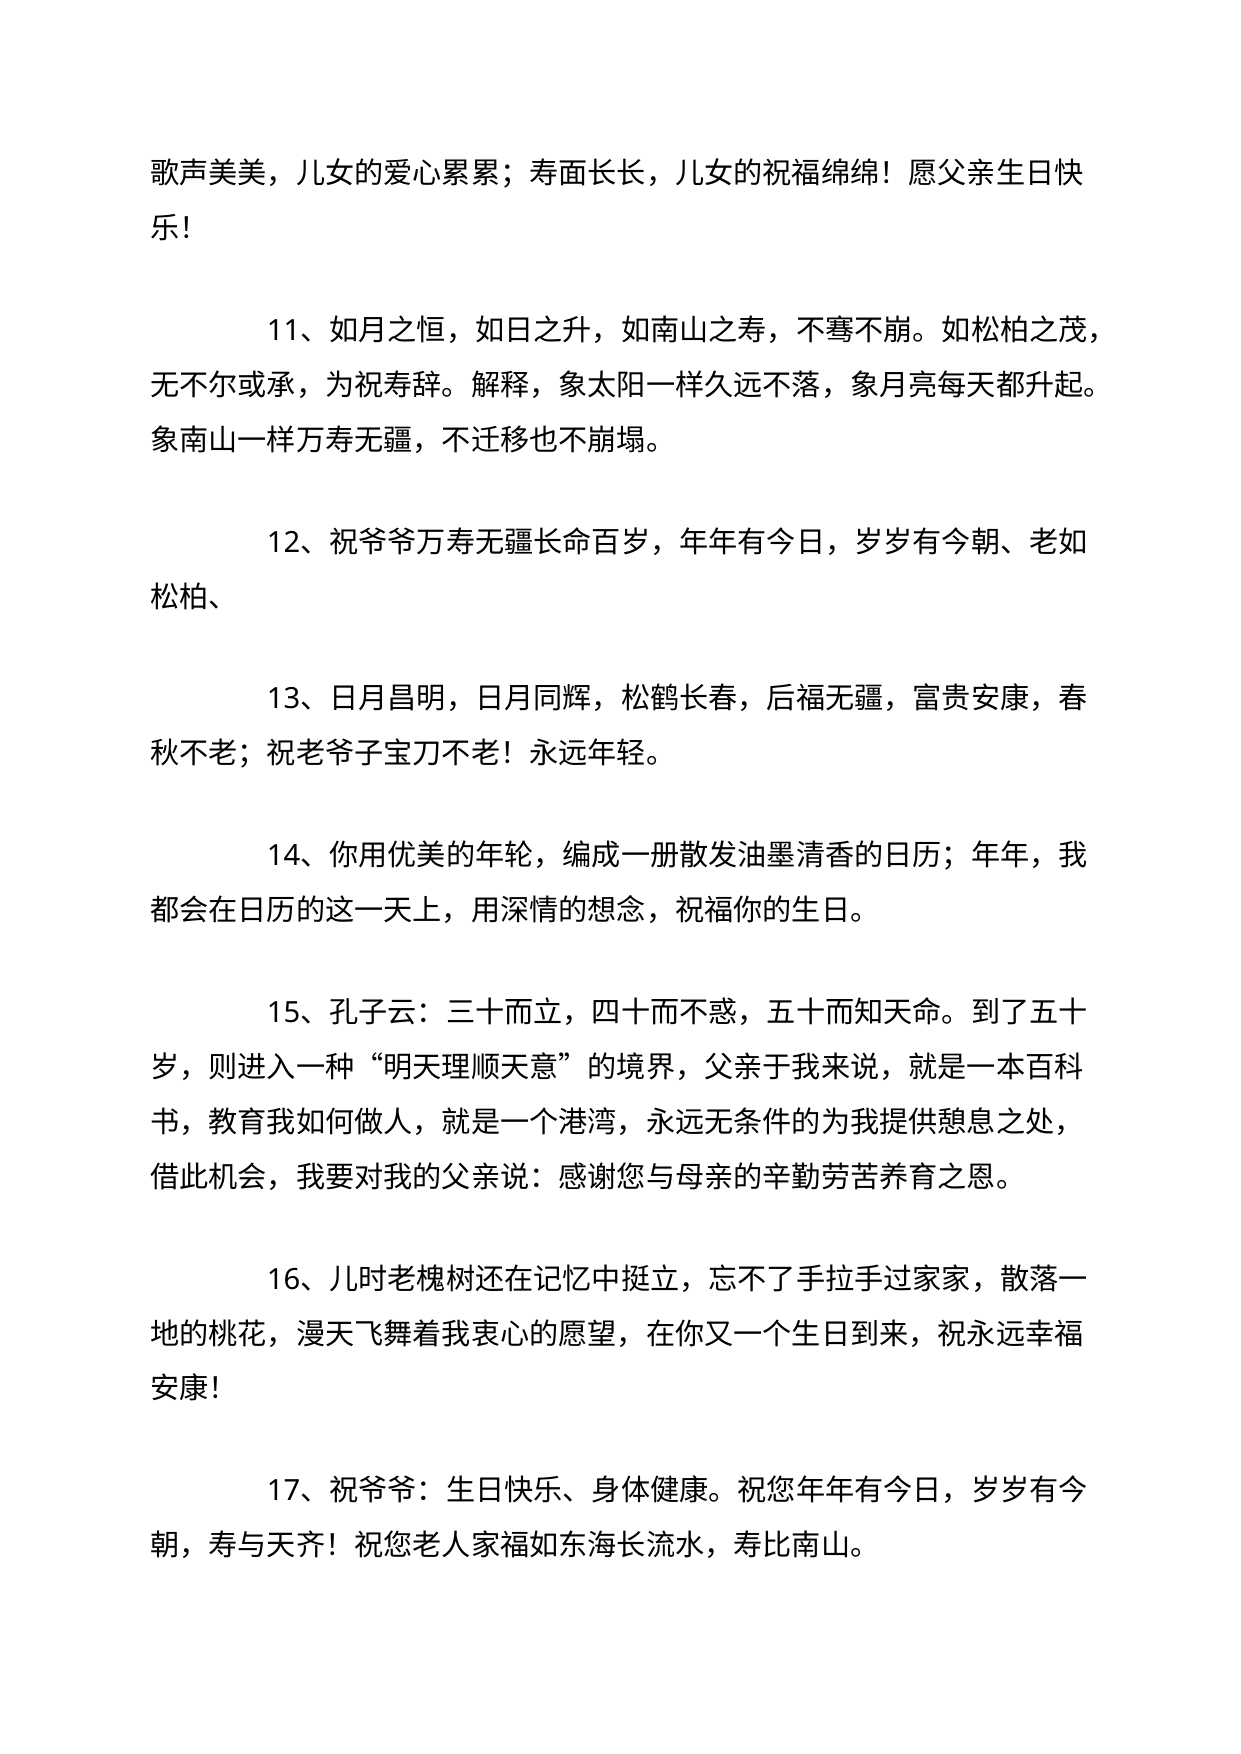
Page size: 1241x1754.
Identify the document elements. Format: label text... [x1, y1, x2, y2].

text 16、儿时老槐树还在记忆中挺立，忘不了手拉手过家家，散落一地的桃花，漫天飞舞着我衷心的愿望，在你又一个生日到来，祝永远幸福安康！ [150, 1255, 1090, 1407]
text 11、如月之恒，如日之升，如南山之寿，不骞不崩。如松柏之茂，无不尔或承，为祝寿辞。解释，象太阳一样久远不落，象月亮每天都升起。象南山一样万寿无疆，不迁移也不崩塌。 [150, 307, 1090, 459]
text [150, 150, 1090, 247]
text 17、祝爷爷：生日快乐、身体健康。祝您年年有今日，岁岁有今朝，寿与天齐！祝您老人家福如东海长流水，寿比南山。 [150, 1467, 1090, 1564]
text 14、你用优美的年轮，编成一册散发油墨清香的日历；年年，我都会在日历的这一天上，用深情的想念，祝福你的生日。 [150, 832, 1090, 929]
text 13、日月昌明，日月同辉，松鹤长春，后福无疆，富贵安康，春秋不老；祝老爷子宝刀不老！永远年轻。 [150, 675, 1090, 772]
text 15、孔子云：三十而立，四十而不惑，五十而知天命。到了五十岁，则进入一种“明天理顺天意”的境界，父亲于我来说，就是一本百科书，教育我如何做人，就是一个港湾，永远无条件的为我提供憩息之处，借此机会，我要对我的父亲说：感谢您与母亲的辛勤劳苦养育之恩。 [150, 989, 1090, 1196]
text 12、祝爷爷万寿无疆长命百岁，年年有今日，岁岁有今朝、老如松柏、 [150, 518, 1090, 616]
